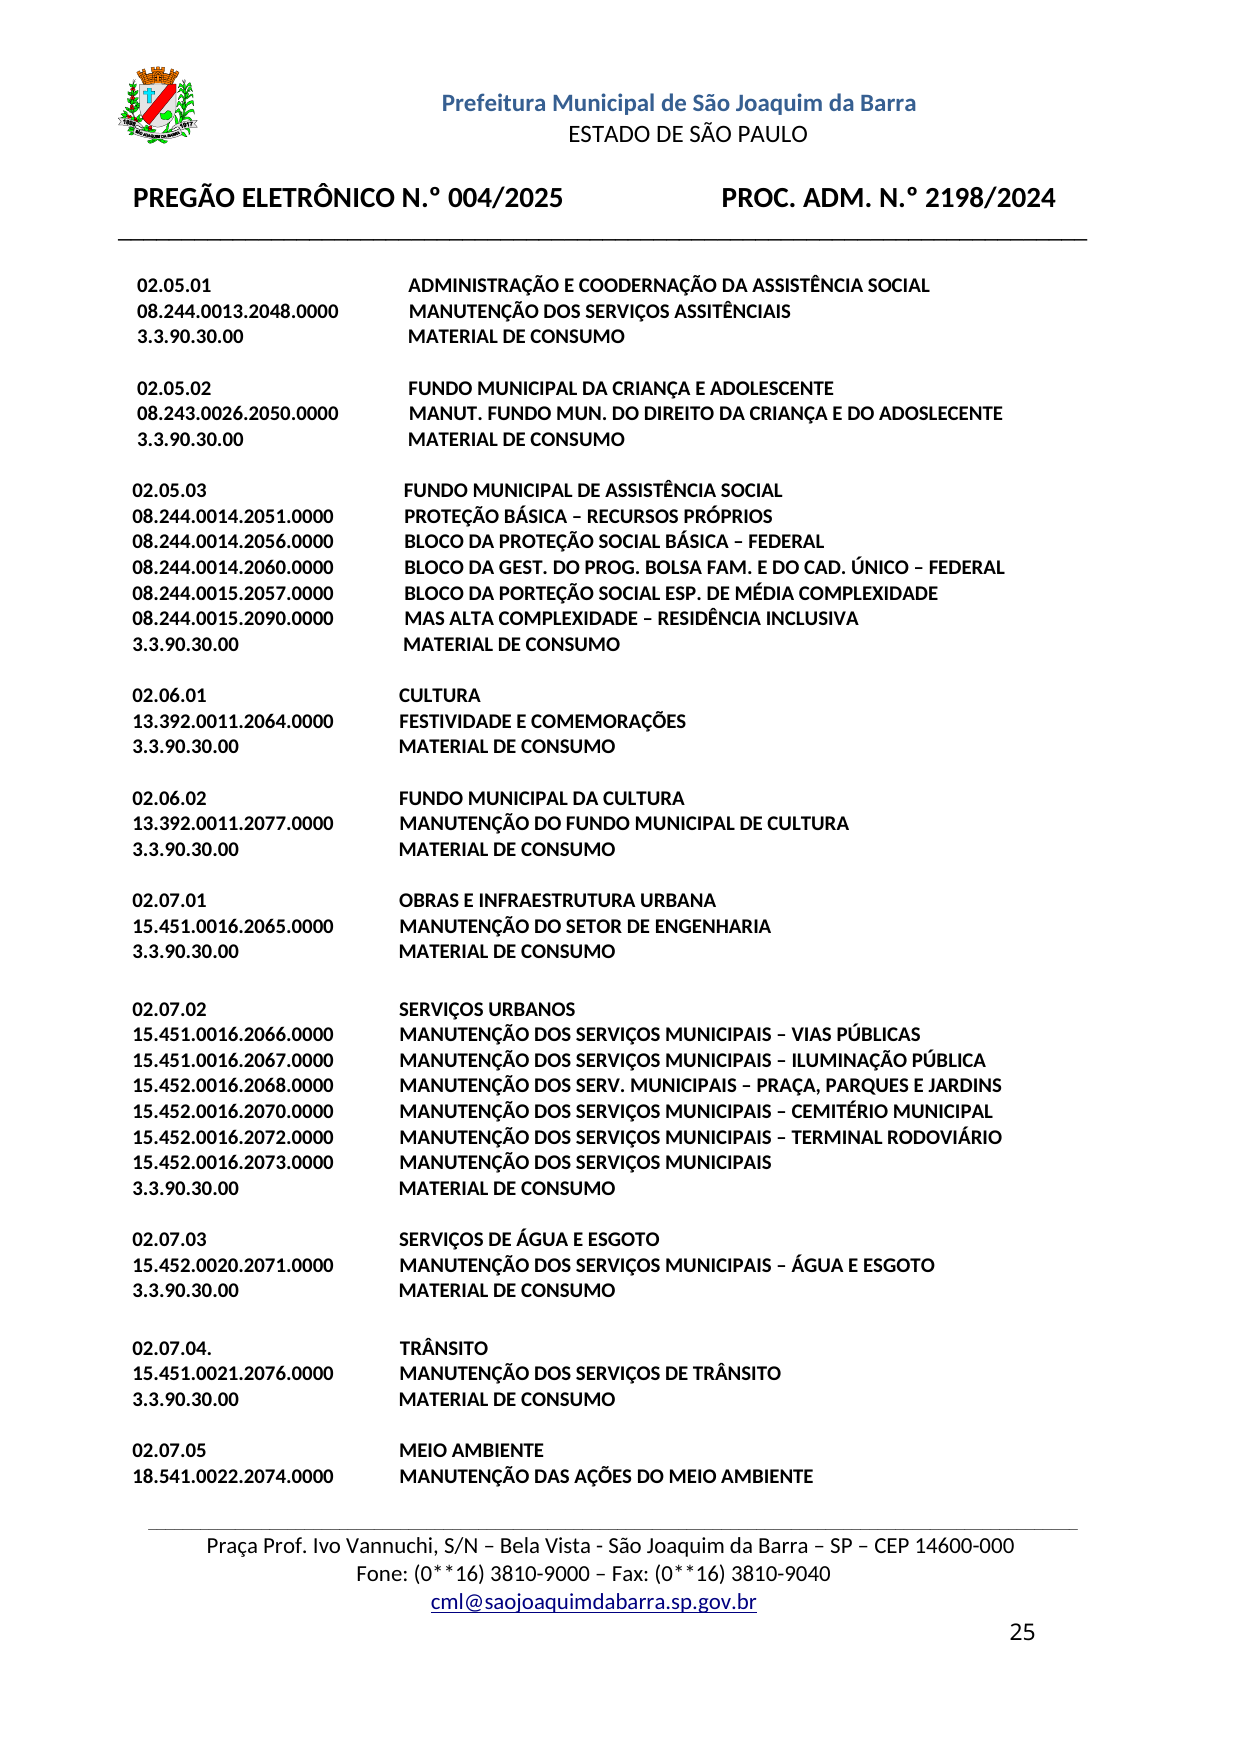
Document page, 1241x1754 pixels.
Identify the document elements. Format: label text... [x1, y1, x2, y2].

text 3.3.90.30.00 MATERIAL DE CONSUMO [118, 1175, 1036, 1201]
text 3.3.90.30.00 MATERIAL DE CONSUMO [118, 1386, 1036, 1411]
text 02.07.05 MEIO AMBIENTE [118, 1437, 1036, 1463]
text 08.244.0015.2057.0000 BLOCO DA PORTEÇÃO SOCIAL ESP. DE MÉDIA COMPLEXIDADE [118, 580, 1036, 605]
text 02.07.02 SERVIÇOS URBANOS [118, 996, 1036, 1021]
text 15.451.0021.2076.0000 MANUTENÇÃO DOS SERVIÇOS DE TRÂNSITO [118, 1360, 1036, 1386]
text 15.451.0016.2066.0000 MANUTENÇÃO DOS SERVIÇOS MUNICIPAIS – VIAS PÚBLICAS [118, 1021, 1036, 1047]
text 08.244.0013.2048.0000 MANUTENÇÃO DOS SERVIÇOS ASSITÊNCIAIS [118, 298, 1036, 323]
text 3.3.90.30.00 MATERIAL DE CONSUMO [118, 631, 1036, 657]
text 18.541.0022.2074.0000 MANUTENÇÃO DAS AÇÕES DO MEIO AMBIENTE [118, 1463, 1036, 1488]
text 15.452.0020.2071.0000 MANUTENÇÃO DOS SERVIÇOS MUNICIPAIS – ÁGUA E ESGOTO [118, 1252, 1036, 1277]
text 13.392.0011.2064.0000 FESTIVIDADE E COMEMORAÇÕES [118, 708, 1036, 733]
text 15.451.0016.2065.0000 MANUTENÇÃO DO SETOR DE ENGENHARIA [118, 913, 1036, 938]
text 08.244.0014.2056.0000 BLOCO DA PROTEÇÃO SOCIAL BÁSICA – FEDERAL [118, 529, 1036, 554]
text 3.3.90.30.00 MATERIAL DE CONSUMO [118, 1278, 1036, 1303]
text 3.3.90.30.00 MATERIAL DE CONSUMO [118, 734, 1036, 759]
text 15.452.0016.2073.0000 MANUTENÇÃO DOS SERVIÇOS MUNICIPAIS [118, 1149, 1036, 1175]
text 3.3.90.30.00 MATERIAL DE CONSUMO [118, 324, 1036, 349]
text 02.05.01 ADMINISTRAÇÃO E COODERNAÇÃO DA ASSISTÊNCIA SOCIAL [118, 272, 1036, 298]
text 02.05.02 FUNDO MUNICIPAL DA CRIANÇA E ADOLESCENTE [118, 375, 1036, 400]
text 15.452.0016.2068.0000 MANUTENÇÃO DOS SERV. MUNICIPAIS – PRAÇA, PARQUES E JARDINS [118, 1073, 1036, 1098]
text 02.07.01 OBRAS E INFRAESTRUTURA URBANA [118, 887, 1036, 913]
text 15.451.0016.2067.0000 MANUTENÇÃO DOS SERVIÇOS MUNICIPAIS – ILUMINAÇÃO PÚBLICA [118, 1047, 1036, 1072]
text 15.452.0016.2070.0000 MANUTENÇÃO DOS SERVIÇOS MUNICIPAIS – CEMITÉRIO MUNICIPAL [118, 1098, 1036, 1124]
text 13.392.0011.2077.0000 MANUTENÇÃO DO FUNDO MUNICIPAL DE CULTURA [118, 811, 1036, 836]
text 08.244.0014.2060.0000 BLOCO DA GEST. DO PROG. BOLSA FAM. E DO CAD. ÚNICO – FEDERAL [118, 554, 1036, 580]
text 3.3.90.30.00 MATERIAL DE CONSUMO [118, 426, 1036, 452]
text 08.244.0014.2051.0000 PROTEÇÃO BÁSICA – RECURSOS PRÓPRIOS [118, 503, 1036, 528]
text 08.243.0026.2050.0000 MANUT. FUNDO MUN. DO DIREITO DA CRIANÇA E DO ADOSLECENTE [118, 401, 1036, 426]
text 15.452.0016.2072.0000 MANUTENÇÃO DOS SERVIÇOS MUNICIPAIS – TERMINAL RODOVIÁRIO [118, 1124, 1036, 1149]
text 02.06.01 CULTURA [118, 682, 1036, 708]
text 08.244.0015.2090.0000 MAS ALTA COMPLEXIDADE – RESIDÊNCIA INCLUSIVA [118, 606, 1036, 631]
text 02.07.04. TRÂNSITO [118, 1335, 1036, 1360]
text 02.05.03 FUNDO MUNICIPAL DE ASSISTÊNCIA SOCIAL [118, 477, 1036, 503]
text 3.3.90.30.00 MATERIAL DE CONSUMO [118, 939, 1036, 964]
text 3.3.90.30.00 MATERIAL DE CONSUMO [118, 836, 1036, 862]
text 02.07.03 SERVIÇOS DE ÁGUA E ESGOTO [118, 1226, 1036, 1252]
text 02.06.02 FUNDO MUNICIPAL DA CULTURA [118, 785, 1036, 810]
